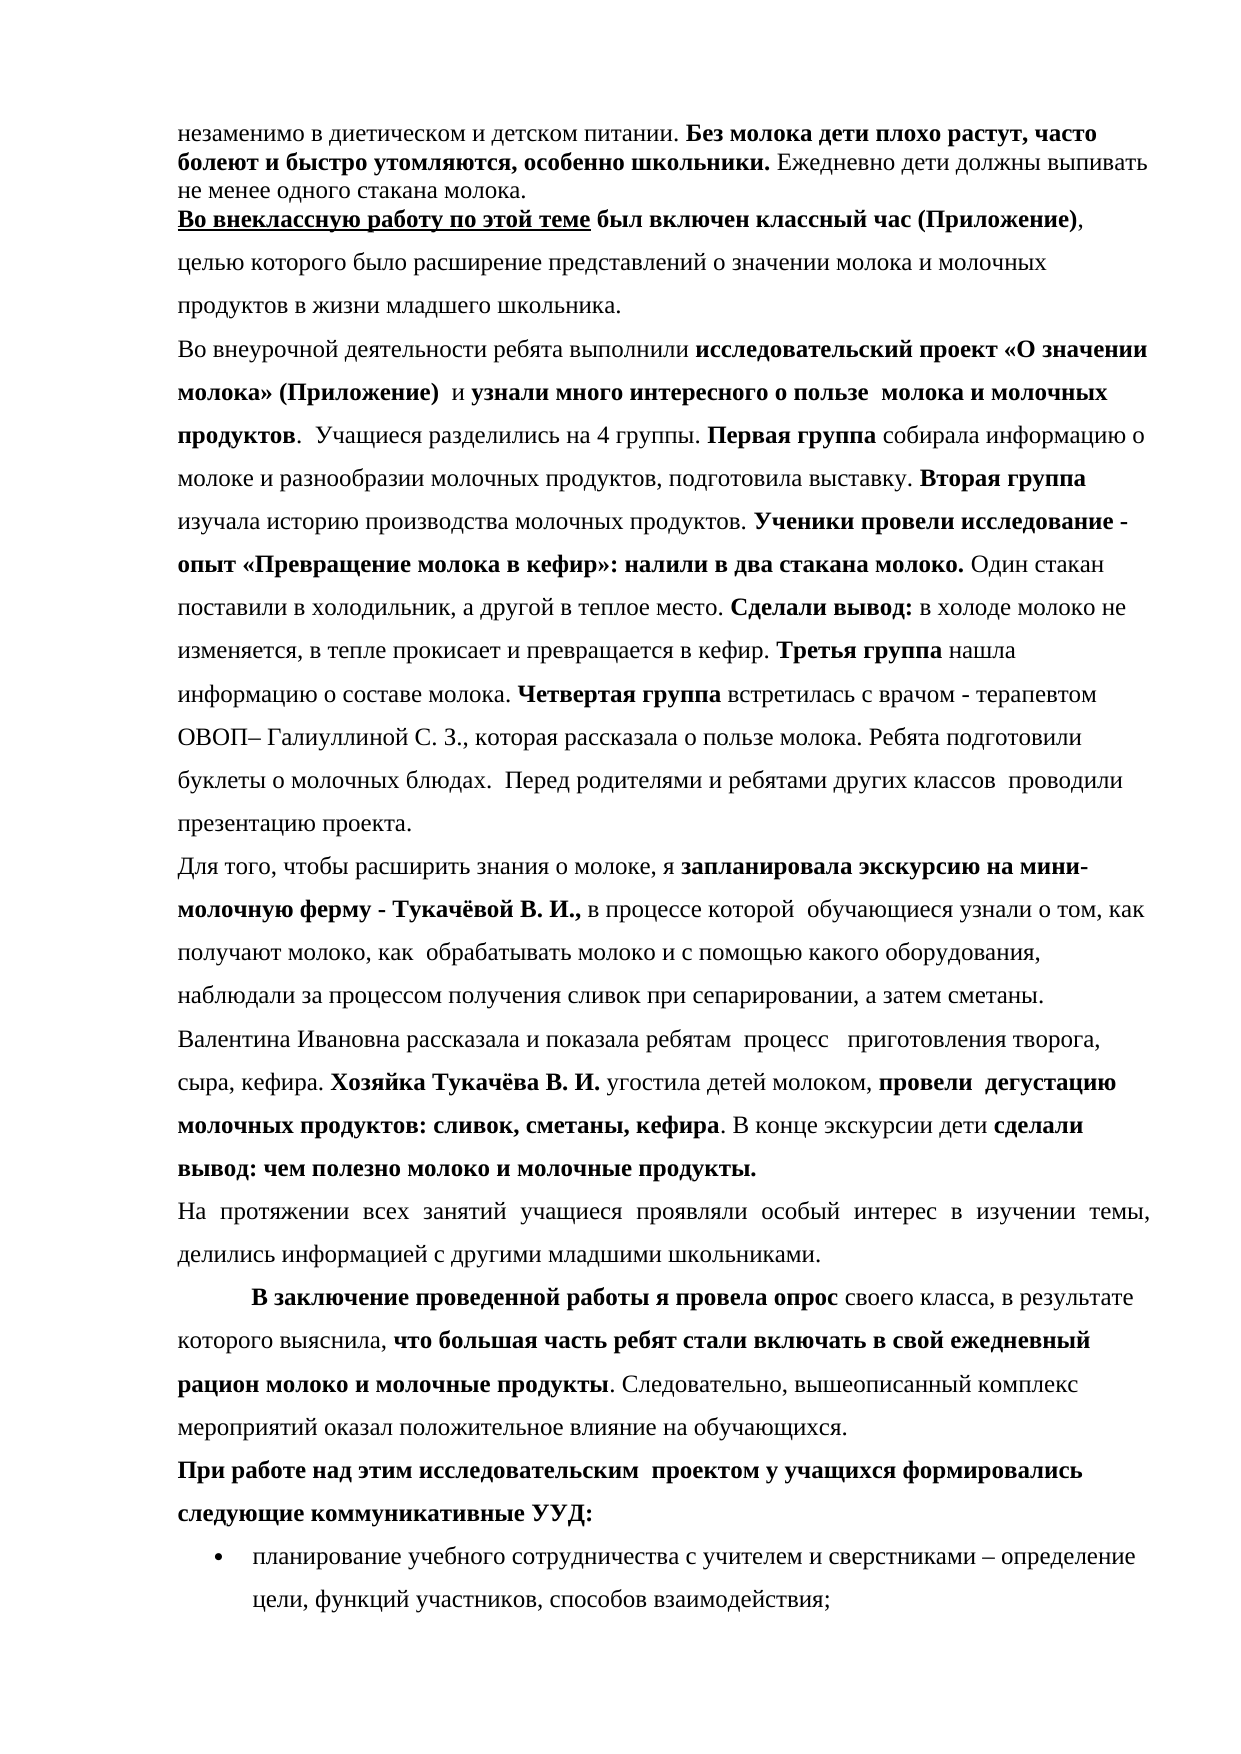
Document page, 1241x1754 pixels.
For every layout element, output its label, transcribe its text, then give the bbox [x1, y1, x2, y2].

text Во внеклассную работу по этой теме был включен классный час (Приложение), целью которого было расширение представлений о значении молока и молочных продуктов в жизни младшего школьника. [177, 204, 1152, 319]
text Для того, чтобы расширить знания о молоке, я запланировала экскурсию на мини- молочную ферму - Тукачёвой В. И., в процессе которой обучающиеся узнали о том, как получают молоко, как обрабатывать молоко и с помощью какого оборудования, наблюдали за процессом получения сливок при сепарировании, а затем сметаны. Валентина Ивановна рассказала и показала ребятам процесс приготовления творога, сыра, кефира. Хозяйка Тукачёва В. И. угостила детей молоком, провели дегустацию молочных продуктов: сливок, сметаны, кефира. В конце экскурсии дети сделали вывод: чем полезно молоко и молочные продукты. [177, 851, 1152, 1182]
list планирование учебного сотрудничества с учителем и сверстниками – определение цели, функций участников, способов взаимодействия; [215, 1541, 1152, 1613]
text В заключение проведенной работы я провела опрос своего класса, в результате которого выяснила, что большая часть ребят стали включать в свой ежедневный рацион молоко и молочные продукты. Следовательно, вышеописанный комплекс мероприятий оказал положительное влияние на обучающихся. [177, 1282, 1152, 1441]
text Во внеурочной деятельности ребята выполнили исследовательский проект «О значении молока» (Приложение) и узнали много интересного о пользе молока и молочных продуктов. Учащиеся разделились на 4 группы. Первая группа собирала информацию о молоке и разнообразии молочных продуктов, подготовила выставку. Вторая группа изучала историю производства молочных продуктов. Ученики провели исследование - опыт «Превращение молока в кефир»: налили в два стакана молоко. Один стакан поставили в холодильник, а другой в теплое место. Сделали вывод: в холоде молоко не изменяется, в тепле прокисает и превращается в кефир. Третья группа нашла информацию о составе молока. Четвертая группа встретилась с врачом - терапевтом ОВОП– Галиуллиной С. З., которая рассказала о пользе молока. Ребята подготовили буклеты о молочных блюдах. Перед родителями и ребятами других классов проводили презентацию проекта. [177, 334, 1152, 837]
text На протяжении всех занятий учащиеся проявляли особый интерес в изучении темы, делились информацией с другими младшими школьниками. [177, 1196, 1152, 1268]
text При работе над этим исследовательским проектом у учащихся формировались следующие коммуникативные УУД: [177, 1455, 1152, 1527]
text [177, 118, 1152, 204]
